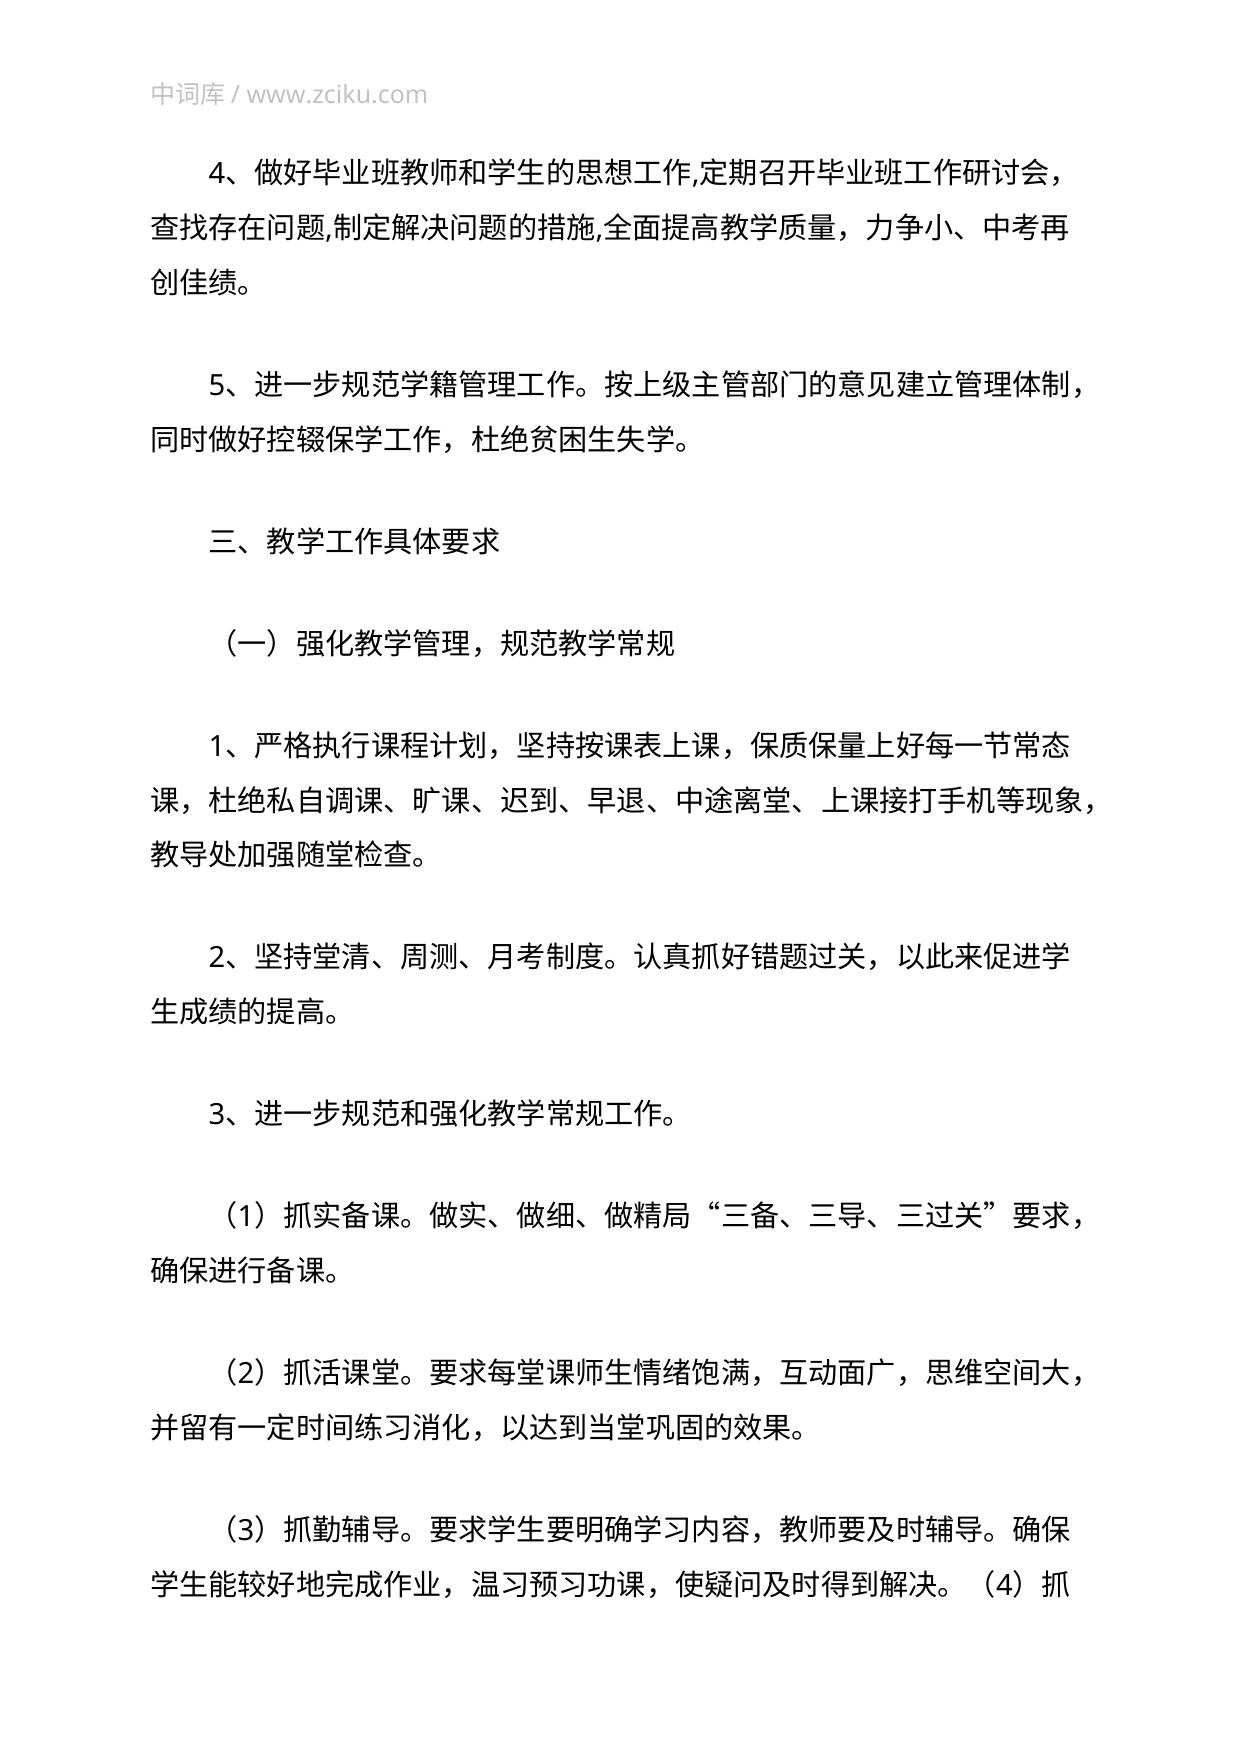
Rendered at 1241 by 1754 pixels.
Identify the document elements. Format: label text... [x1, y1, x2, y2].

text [150, 1506, 1090, 1603]
text 4、做好毕业班教师和学生的思想工作,定期召开毕业班工作研讨会，查找存在问题,制定解决问题的措施,全面提高教学质量，力争小、中考再创佳绩。 [150, 150, 1090, 302]
text 三、教学工作具体要求 [150, 518, 1090, 561]
text 5、进一步规范学籍管理工作。按上级主管部门的意见建立管理体制，同时做好控辍保学工作，杜绝贫困生失学。 [150, 362, 1090, 459]
text （2）抓活课堂。要求每堂课师生情绪饱满，互动面广，思维空间大，并留有一定时间练习消化，以达到当堂巩固的效果。 [150, 1349, 1090, 1447]
text 3、进一步规范和强化教学常规工作。 [150, 1091, 1090, 1133]
text （1）抓实备课。做实、做细、做精局“三备、三导、三过关”要求，确保进行备课。 [150, 1192, 1090, 1290]
text 1、严格执行课程计划，坚持按课表上课，保质保量上好每一节常态课，杜绝私自调课、旷课、迟到、早退、中途离堂、上课接打手机等现象，教导处加强随堂检查。 [150, 722, 1090, 874]
text 2、坚持堂清、周测、月考制度。认真抓好错题过关，以此来促进学生成绩的提高。 [150, 934, 1090, 1031]
text （一）强化教学管理，规范教学常规 [150, 620, 1090, 663]
